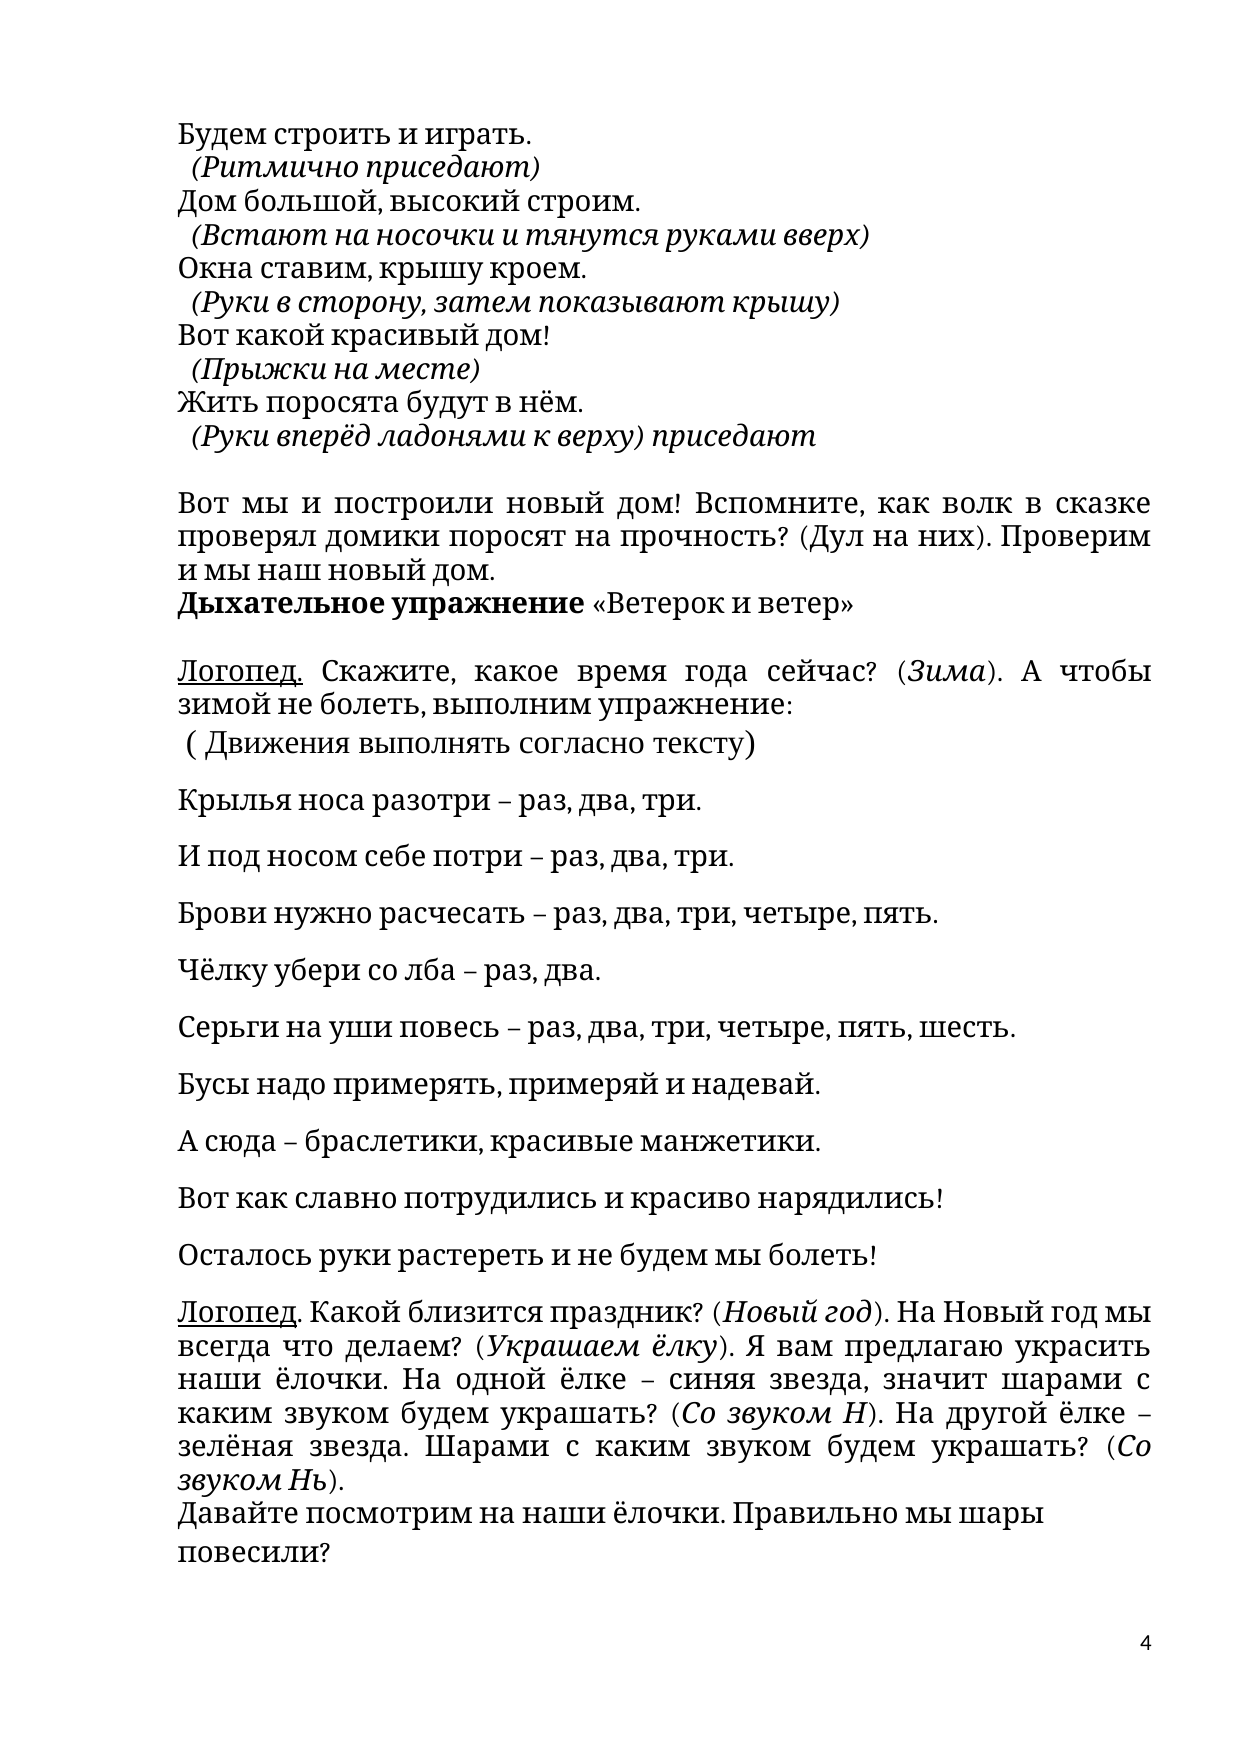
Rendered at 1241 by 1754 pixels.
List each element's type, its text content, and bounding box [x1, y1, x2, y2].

text ( Движения выполнять согласно тексту) [177, 722, 1152, 760]
text Дыхательное упражнение «Ветерок и ветер» [177, 588, 1152, 621]
text А сюда – браслетики, красивые манжетики. [177, 1126, 1152, 1159]
text Вот какой красивый дом! [177, 319, 1152, 353]
text Дом большой, высокий строим. [177, 185, 1152, 219]
text Давайте посмотрим на наши ёлочки. Правильно мы шары повесили? [177, 1498, 1152, 1570]
text (Ритмично приседают) [177, 152, 1152, 185]
text (Прыжки на месте) [177, 353, 1152, 386]
text Крылья носа разотри – раз, два, три. [177, 784, 1152, 817]
text Окна ставим, крышу кроем. [177, 252, 1152, 286]
text (Встают на носочки и тянутся руками вверх) [177, 219, 1152, 252]
text Жить поросята будут в нём. [177, 386, 1152, 420]
text (Руки в сторону, затем показывают крышу) [177, 286, 1152, 319]
text И под носом себе потри – раз, два, три. [177, 841, 1152, 874]
text (Руки вперёд ладонями к верху) приседают [177, 420, 1152, 453]
text Логопед. Какой близится праздник? (Новый год). На Новый год мы всегда что делаем? (Украшаем ёлку). Я вам предлагаю украсить наши ёлочки. На одной ёлке – синяя звезда, значит шарами с каким звуком будем украшать? (Со звуком Н). На другой ёлке – зелёная звезда. Шарами с каким звуком будем украшать? (Со звуком Нь). [177, 1296, 1152, 1498]
text Будем строить и играть. [177, 118, 1152, 152]
text Вот мы и построили новый дом! Вспомните, как волк в сказке проверял домики поросят на прочность? (Дул на них). Проверим и мы наш новый дом. [177, 487, 1152, 588]
text Логопед. Скажите, какое время года сейчас? (Зима). А чтобы зимой не болеть, выполним упражнение: [177, 655, 1152, 722]
text Осталось руки растереть и не будем мы болеть! [177, 1239, 1152, 1273]
text Брови нужно расчесать – раз, два, три, четыре, пять. [177, 898, 1152, 931]
text Вот как славно потрудились и красиво нарядились! [177, 1182, 1152, 1216]
text Серьги на уши повесь – раз, два, три, четыре, пять, шесть. [177, 1012, 1152, 1045]
text Чёлку убери со лба – раз, два. [177, 954, 1152, 988]
text Бусы надо примерять, примеряй и надевай. [177, 1068, 1152, 1102]
